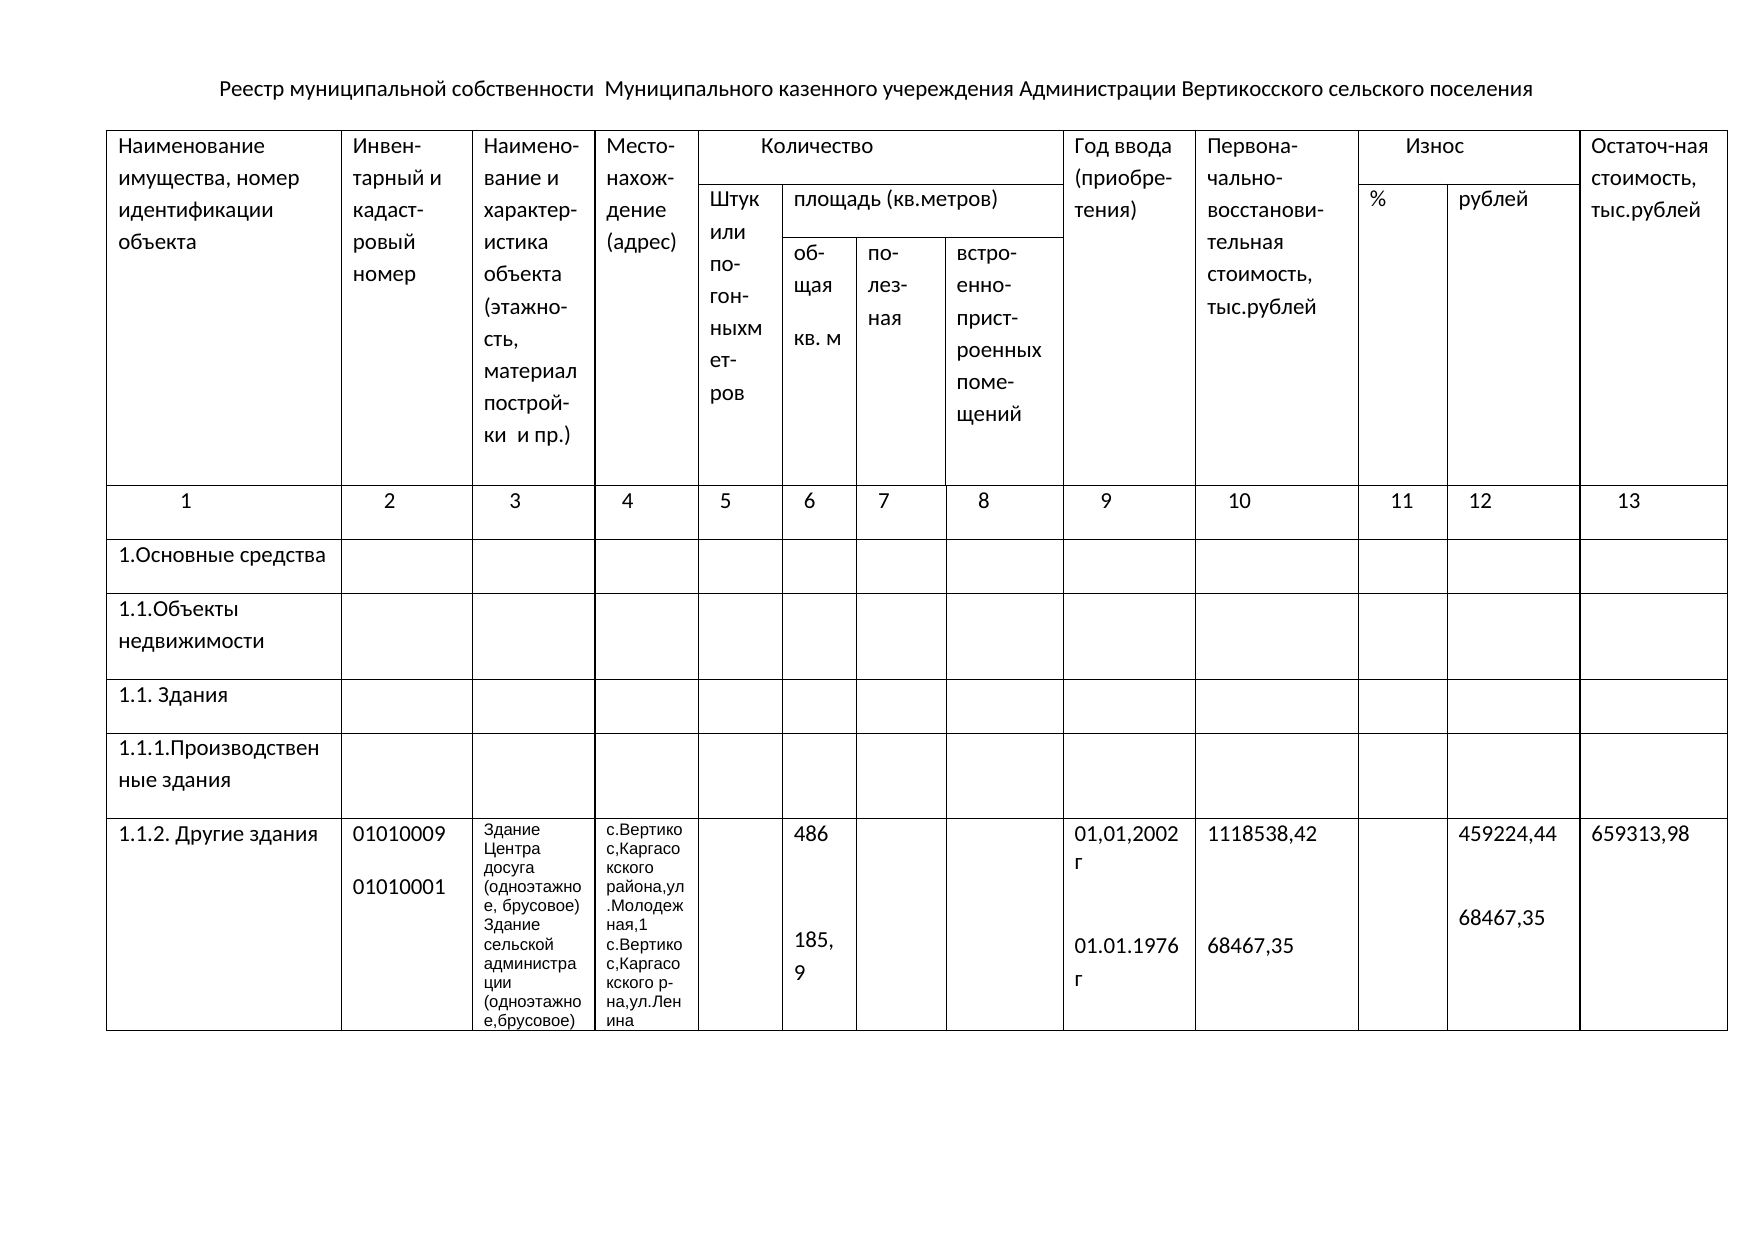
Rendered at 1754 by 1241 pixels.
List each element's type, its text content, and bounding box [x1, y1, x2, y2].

table_cell 11 [1359, 486, 1447, 539]
table_cell 459224,44 68467,35 [1448, 819, 1579, 1030]
table_cell % [1359, 185, 1447, 485]
table_cell 01,01,2002г 01.01.1976г [1064, 819, 1195, 1030]
table_cell 6 [783, 486, 856, 539]
table_cell [1581, 680, 1727, 732]
table_cell [596, 540, 698, 593]
table_cell [947, 734, 1063, 818]
table_header Год ввода (приобре-тения) [1064, 131, 1195, 485]
table_cell 486 185,9 [783, 819, 856, 1030]
table_cell Здание Центра досуга (одноэтажное, брусовое) Здание сельской администрации (одноэтажное,брусовое) [473, 819, 594, 1030]
table_cell [1448, 680, 1579, 732]
table_cell [857, 594, 946, 679]
table_cell с.Вертикос,Каргасокского района,ул.Молодежная,1 с.Вертикос,Каргасокского р-на,ул.Ленина [596, 819, 698, 1030]
table_cell 1.1.1.Производственные здания [107, 734, 341, 818]
table_cell [699, 540, 782, 593]
table_cell [473, 594, 594, 679]
table_cell [1581, 734, 1727, 818]
table_header Износ [1359, 131, 1579, 183]
table_cell площадь (кв.метров) [783, 185, 1063, 237]
table_cell [1196, 734, 1358, 818]
table_cell 1.1.2. Другие здания [107, 819, 341, 1030]
table_cell [1196, 680, 1358, 732]
table_cell об-щая кв. м [783, 238, 856, 485]
table_cell 9 [1064, 486, 1195, 539]
table_cell [596, 734, 698, 818]
table_cell по-лез-ная [857, 238, 945, 485]
table_cell [699, 594, 782, 679]
table_header Место-нахож-дение (адрес) [596, 131, 698, 485]
table_cell 1.1.Объекты недвижимости [107, 594, 341, 679]
table_cell [1196, 540, 1358, 593]
table_cell [783, 594, 856, 679]
table_header Остаточ-ная стоимость, тыс.рублей [1581, 131, 1727, 485]
table_cell [342, 594, 472, 679]
table_cell [342, 680, 472, 732]
table_cell [473, 734, 594, 818]
table_cell [947, 680, 1063, 732]
table_cell 5 [699, 486, 782, 539]
table_cell [1359, 734, 1447, 818]
table_cell [473, 540, 594, 593]
table_cell 8 [947, 486, 1063, 539]
table_header Наимено-вание и характер-истика объекта (этажно-сть, материал построй-ки и пр.) [473, 131, 594, 485]
table_cell [699, 680, 782, 732]
table_cell [699, 734, 782, 818]
table_cell Штук или по-гон-ныхмет-ров [699, 185, 782, 485]
table_cell [596, 594, 698, 679]
table_header Инвен-тарный и кадаст-ровый номер [342, 131, 472, 485]
table_cell [783, 540, 856, 593]
table_cell [1359, 819, 1447, 1030]
table_cell [947, 540, 1063, 593]
table_cell [596, 680, 698, 732]
table_cell 01010009 01010001 [342, 819, 472, 1030]
table_header Наименование имущества, номер идентификации объекта [107, 131, 341, 485]
table_cell [1064, 594, 1195, 679]
table_cell [857, 540, 946, 593]
table_cell [1448, 594, 1579, 679]
table_cell [947, 594, 1063, 679]
table_cell 1 [107, 486, 341, 539]
table_cell 10 [1196, 486, 1358, 539]
table_cell 2 [342, 486, 472, 539]
table_cell рублей [1448, 185, 1579, 485]
table_cell [783, 680, 856, 732]
table_cell [1064, 680, 1195, 732]
table_cell [857, 680, 946, 732]
table_header Количество [699, 131, 1063, 183]
table_cell [947, 819, 1063, 1030]
table_cell 7 [857, 486, 946, 539]
table_cell [1359, 594, 1447, 679]
table_cell [857, 819, 946, 1030]
table_cell [342, 540, 472, 593]
table_cell [1448, 734, 1579, 818]
table_cell 12 [1448, 486, 1579, 539]
table_cell [473, 680, 594, 732]
table_cell [857, 734, 946, 818]
table_cell 4 [596, 486, 698, 539]
table_cell [783, 734, 856, 818]
table_header Первона-чально-восстанови-тельная стоимость, тыс.рублей [1196, 131, 1358, 485]
table_cell [1064, 734, 1195, 818]
table_cell 659313,98 [1581, 819, 1727, 1030]
table_cell 1118538,42 68467,35 [1196, 819, 1358, 1030]
table_cell 3 [473, 486, 594, 539]
table_cell [699, 819, 782, 1030]
table_cell [1359, 680, 1447, 732]
table_cell [1581, 594, 1727, 679]
table_cell [1196, 594, 1358, 679]
table_cell [1448, 540, 1579, 593]
table_cell 13 [1581, 486, 1727, 539]
table_cell [1581, 540, 1727, 593]
table_cell встро-енно-прист-роенных поме-щений [946, 238, 1063, 485]
table_cell [342, 734, 472, 818]
table_cell [1064, 540, 1195, 593]
table_cell [1359, 540, 1447, 593]
table_cell 1.Основные средства [107, 540, 341, 593]
table_cell 1.1. Здания [107, 680, 341, 732]
